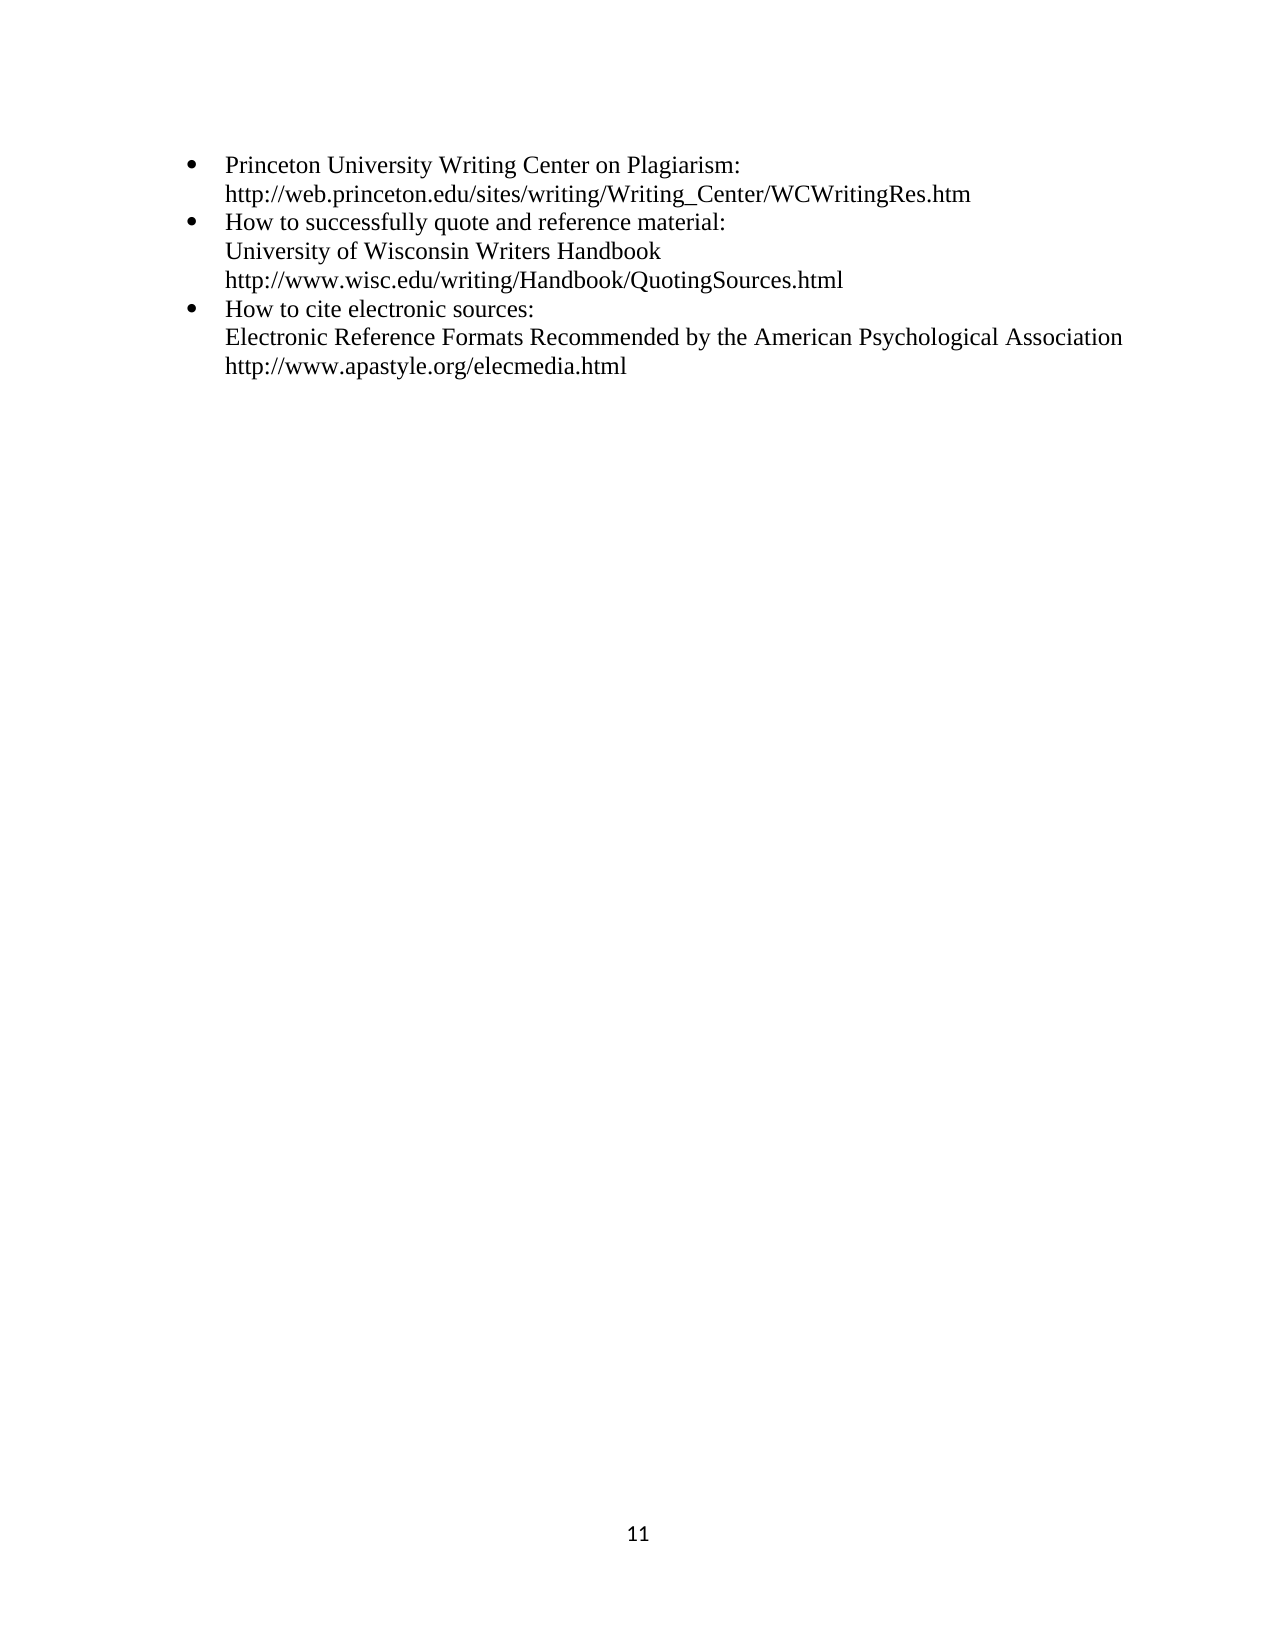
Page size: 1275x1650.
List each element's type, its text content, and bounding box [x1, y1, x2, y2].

list http://www.wisc.edu/writing/Handbook/QuotingSources.html [225, 265, 1125, 294]
list Electronic Reference Formats Recommended by the American Psychological Association [225, 322, 1125, 351]
list http://www.apastyle.org/elecmedia.html [225, 351, 1125, 380]
list How to cite electronic sources: [187, 294, 1125, 322]
list How to successfully quote and reference material: [187, 207, 1125, 236]
list http://web.princeton.edu/sites/writing/Writing_Center/WCWritingRes.htm [225, 179, 1125, 207]
list Princeton University Writing Center on Plagiarism: [187, 150, 1125, 179]
list University of Wisconsin Writers Handbook [225, 236, 1125, 265]
